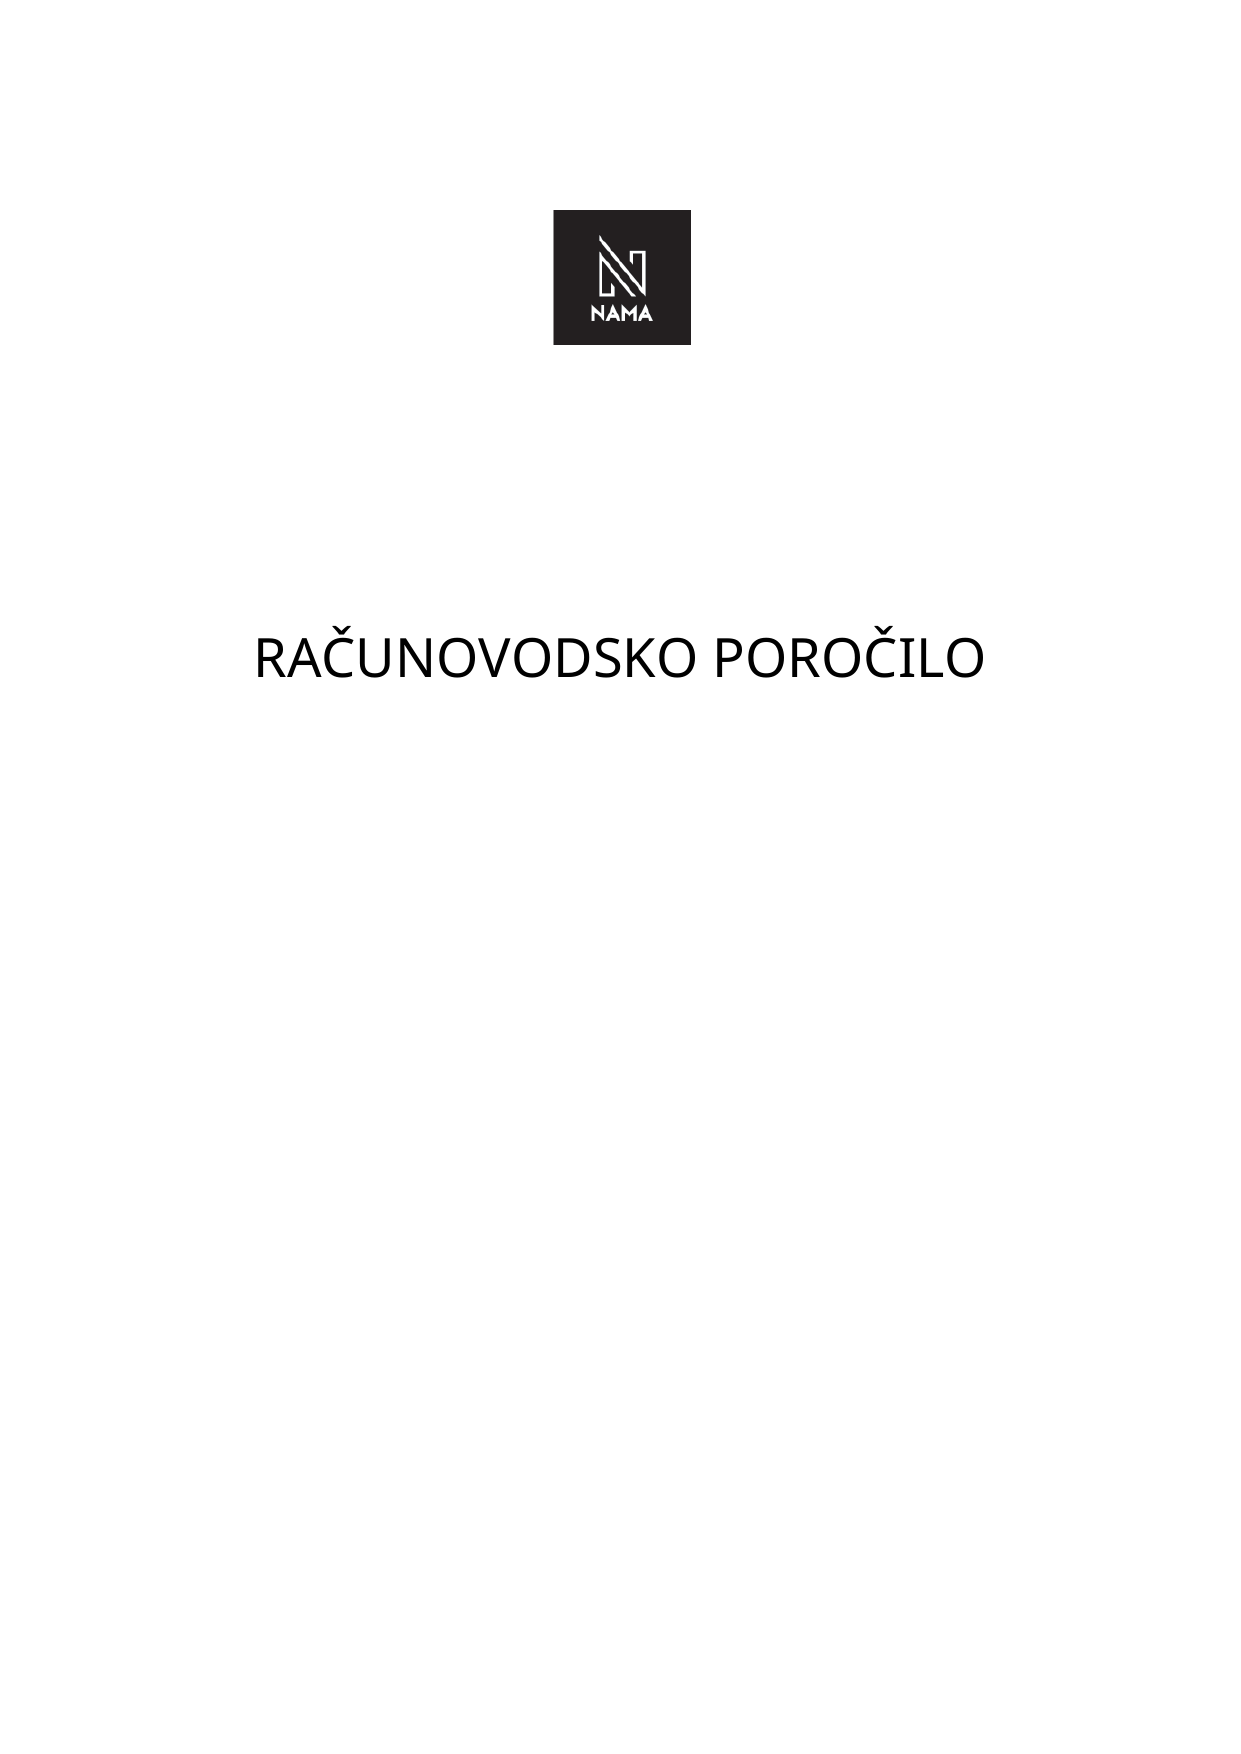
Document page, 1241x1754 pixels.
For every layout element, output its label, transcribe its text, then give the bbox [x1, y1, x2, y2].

subtitle RAČUNOVODSKO POROČILO [148, 620, 1093, 693]
picture [147, 210, 1093, 345]
